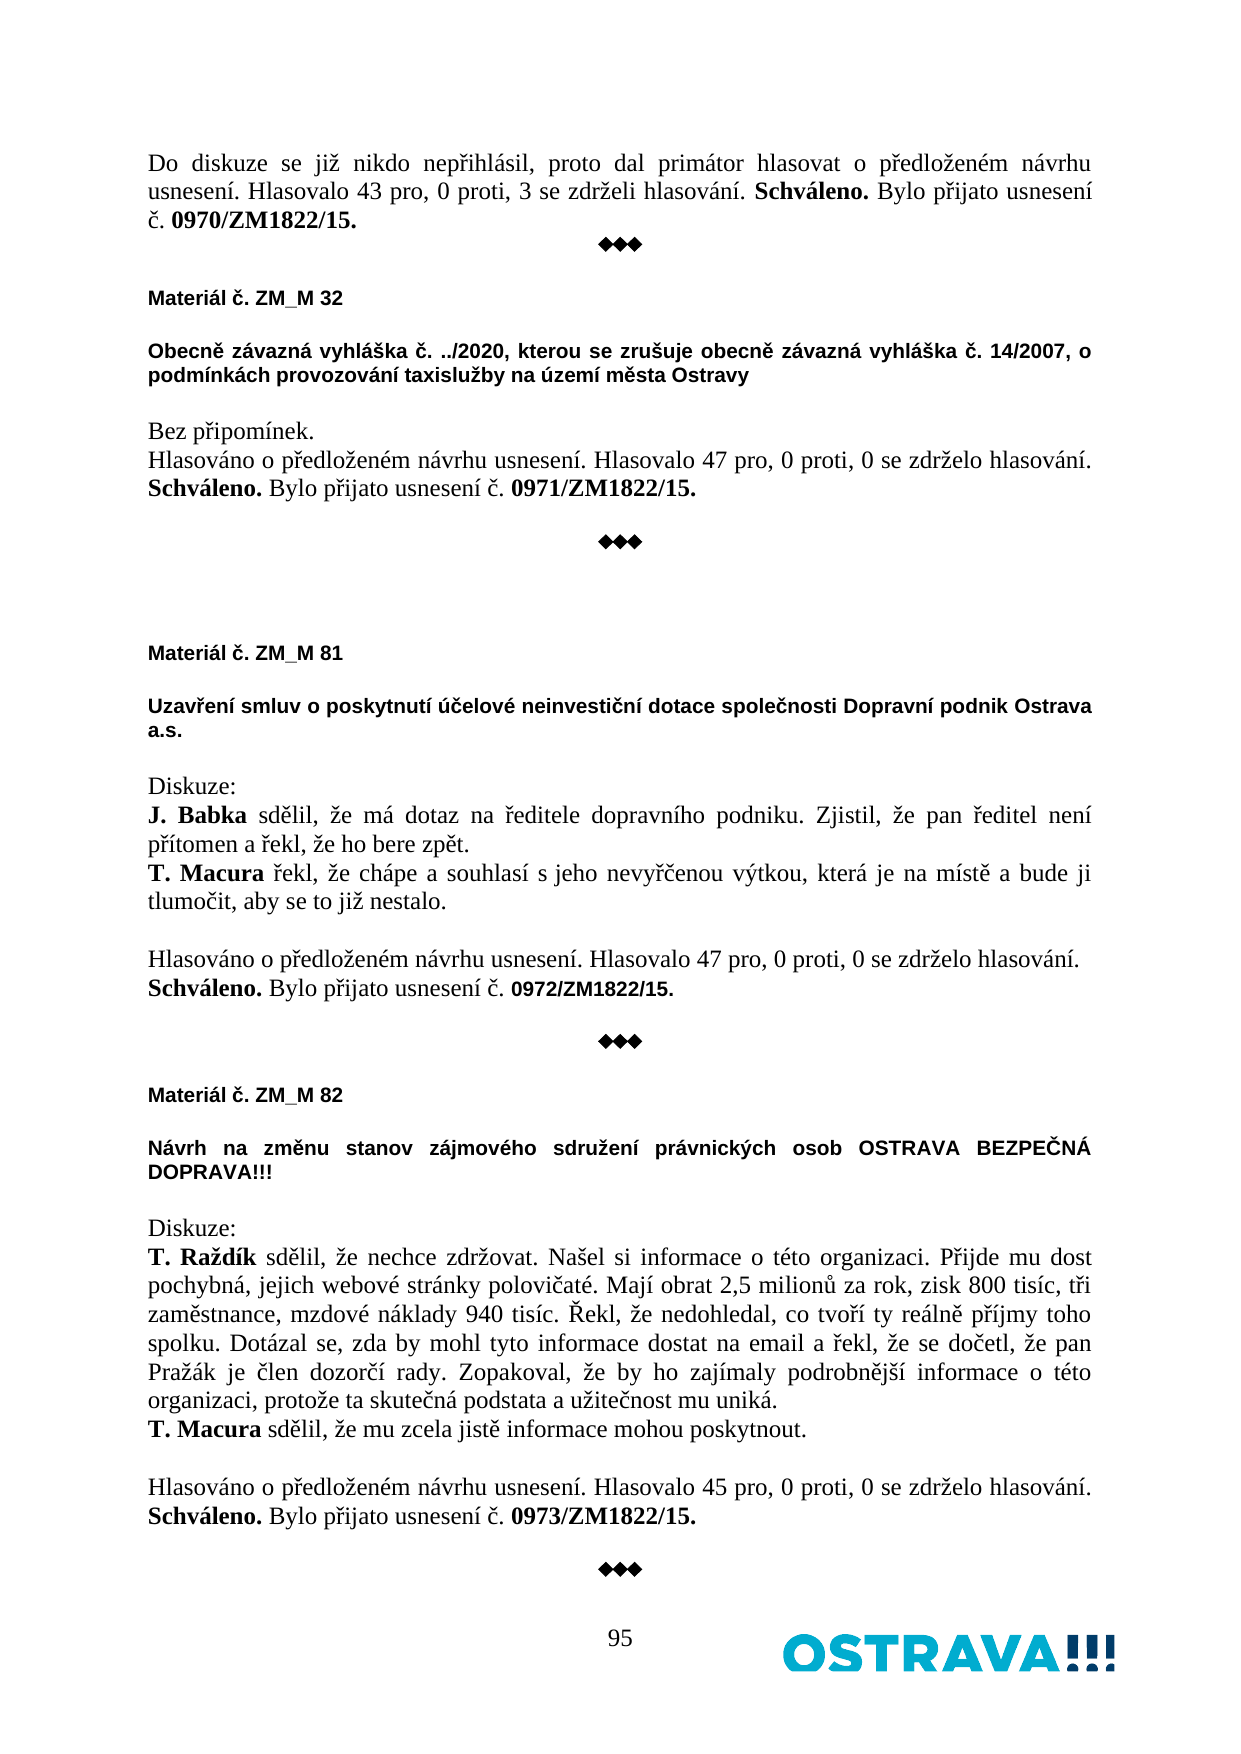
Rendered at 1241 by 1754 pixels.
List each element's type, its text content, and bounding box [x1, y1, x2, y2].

text Hlasováno o předloženém návrhu usnesení. Hlasovalo 47 pro, 0 proti, 0 se zdrželo hlasování. Schváleno. Bylo přijato usnesení č. 0971/ZM1822/15. [148, 445, 1093, 502]
text Bez připomínek. [148, 416, 1093, 445]
text J. Babka sdělil, že má dotaz na ředitele dopravního podniku. Zjistil, že pan ředitel není přítomen a řekl, že ho bere zpět. [148, 800, 1093, 858]
text T. Macura řekl, že chápe a souhlasí s jeho nevyřčenou výtkou, která je na místě a bude ji tlumočit, aby se to již nestalo. [148, 858, 1093, 915]
text Materiál č. ZM_M 81 [148, 641, 1093, 665]
text T. Macura sdělil, že mu zcela jistě informace mohou poskytnout. [148, 1414, 1093, 1443]
text Do diskuze se již nikdo nepřihlásil, proto dal primátor hlasovat o předloženém návrhu usnesení. Hlasovalo 43 pro, 0 proti, 3 se zdrželi hlasování. Schváleno. Bylo přijato usnesení č. 0970/ZM1822/15. [148, 148, 1093, 234]
text Návrh na změnu stanov zájmového sdružení právnických osob OSTRAVA BEZPEČNÁ DOPRAVA!!! [148, 1136, 1093, 1184]
text Materiál č. ZM_M 32 [148, 286, 1093, 310]
text T. Raždík sdělil, že nechce zdržovat. Našel si informace o této organizaci. Přijde mu dost pochybná, jejich webové stránky polovičaté. Mají obrat 2,5 milionů za rok, zisk 800 tisíc, tři zaměstnance, mzdové náklady 940 tisíc. Řekl, že nedohledal, co tvoří ty reálně příjmy toho spolku. Dotázal se, zda by mohl tyto informace dostat na email a řekl, že se dočetl, že pan Pražák je člen dozorčí rady. Zopakoval, že by ho zajímaly podrobnější informace o této organizaci, protože ta skutečná podstata a užitečnost mu uniká. [148, 1242, 1093, 1414]
text Hlasováno o předloženém návrhu usnesení. Hlasovalo 47 pro, 0 proti, 0 se zdrželo hlasování. Schváleno. Bylo přijato usnesení č. 0972/ZM1822/15. [148, 944, 1093, 1002]
text Diskuze: [148, 771, 1093, 800]
text Diskuze: [148, 1213, 1093, 1242]
picture [783, 1634, 1115, 1672]
text Materiál č. ZM_M 82 [148, 1083, 1093, 1107]
text Obecně závazná vyhláška č. ../2020, kterou se zrušuje obecně závazná vyhláška č. 14/2007, o podmínkách provozování taxislužby na území města Ostravy [148, 339, 1093, 387]
text Hlasováno o předloženém návrhu usnesení. Hlasovalo 45 pro, 0 proti, 0 se zdrželo hlasování. Schváleno. Bylo přijato usnesení č. 0973/ZM1822/15. [148, 1472, 1093, 1530]
text Uzavření smluv o poskytnutí účelové neinvestiční dotace společnosti Dopravní podnik Ostrava a.s. [148, 694, 1093, 742]
